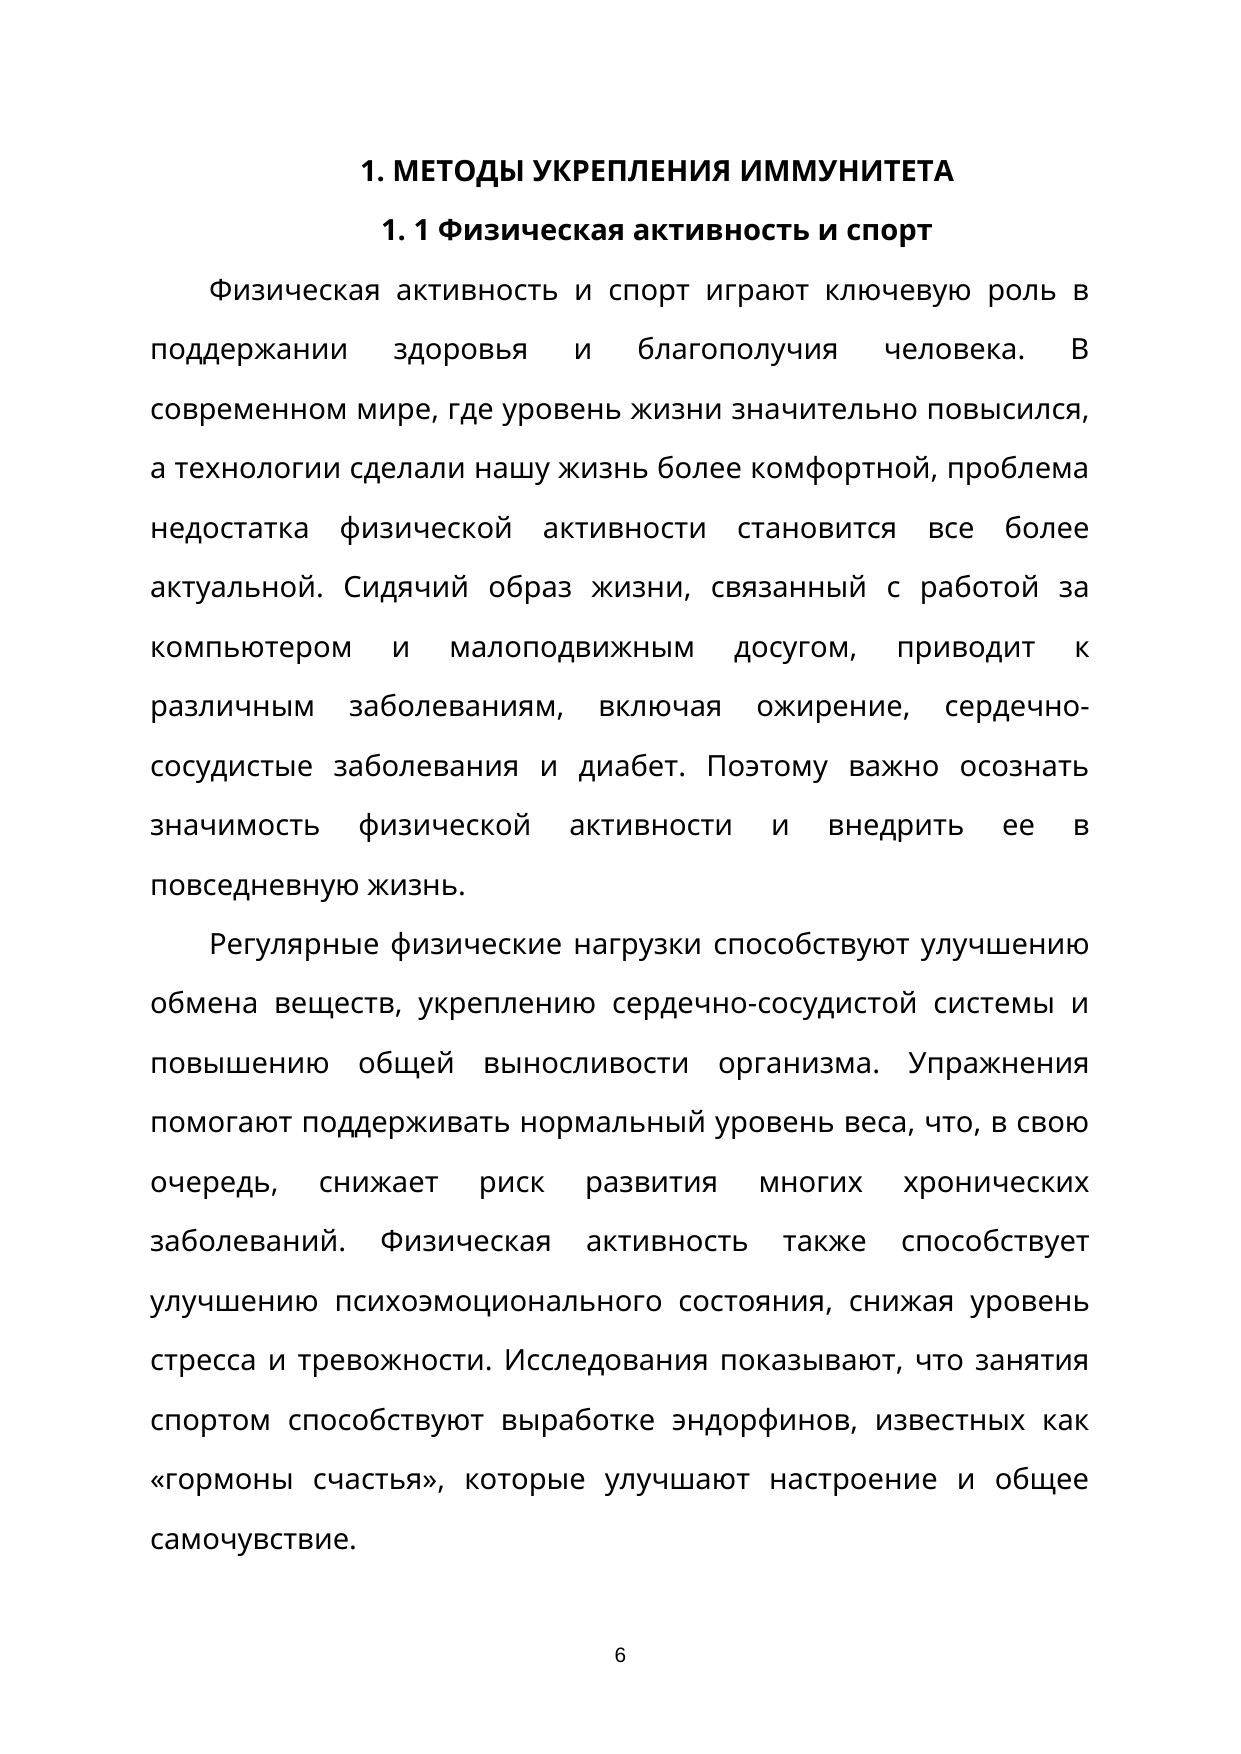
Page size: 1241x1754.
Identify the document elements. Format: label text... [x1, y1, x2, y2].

subtitle 1. Методы укрепления иммунитета [150, 150, 1090, 190]
text Регулярные физические нагрузки способствуют улучшению обмена веществ, укреплению сердечно-сосудистой системы и повышению общей выносливости организма. Упражнения помогают поддерживать нормальный уровень веса, что, в свою очередь, снижает риск развития многих хронических заболеваний. Физическая активность также способствует улучшению психоэмоционального состояния, снижая уровень стресса и тревожности. Исследования показывают, что занятия спортом способствуют выработке эндорфинов, известных как «гормоны счастья», которые улучшают настроение и общее самочувствие. [150, 923, 1090, 1558]
text Физическая активность и спорт играют ключевую роль в поддержании здоровья и благополучия человека. В современном мире, где уровень жизни значительно повысился, а технологии сделали нашу жизнь более комфортной, проблема недостатка физической активности становится все более актуальной. Сидячий образ жизни, связанный с работой за компьютером и малоподвижным досугом, приводит к различным заболеваниям, включая ожирение, сердечно-сосудистые заболевания и диабет. Поэтому важно осознать значимость физической активности и внедрить ее в повседневную жизнь. [150, 269, 1090, 903]
subtitle 1. 1 Физическая активность и спорт [150, 209, 1090, 249]
